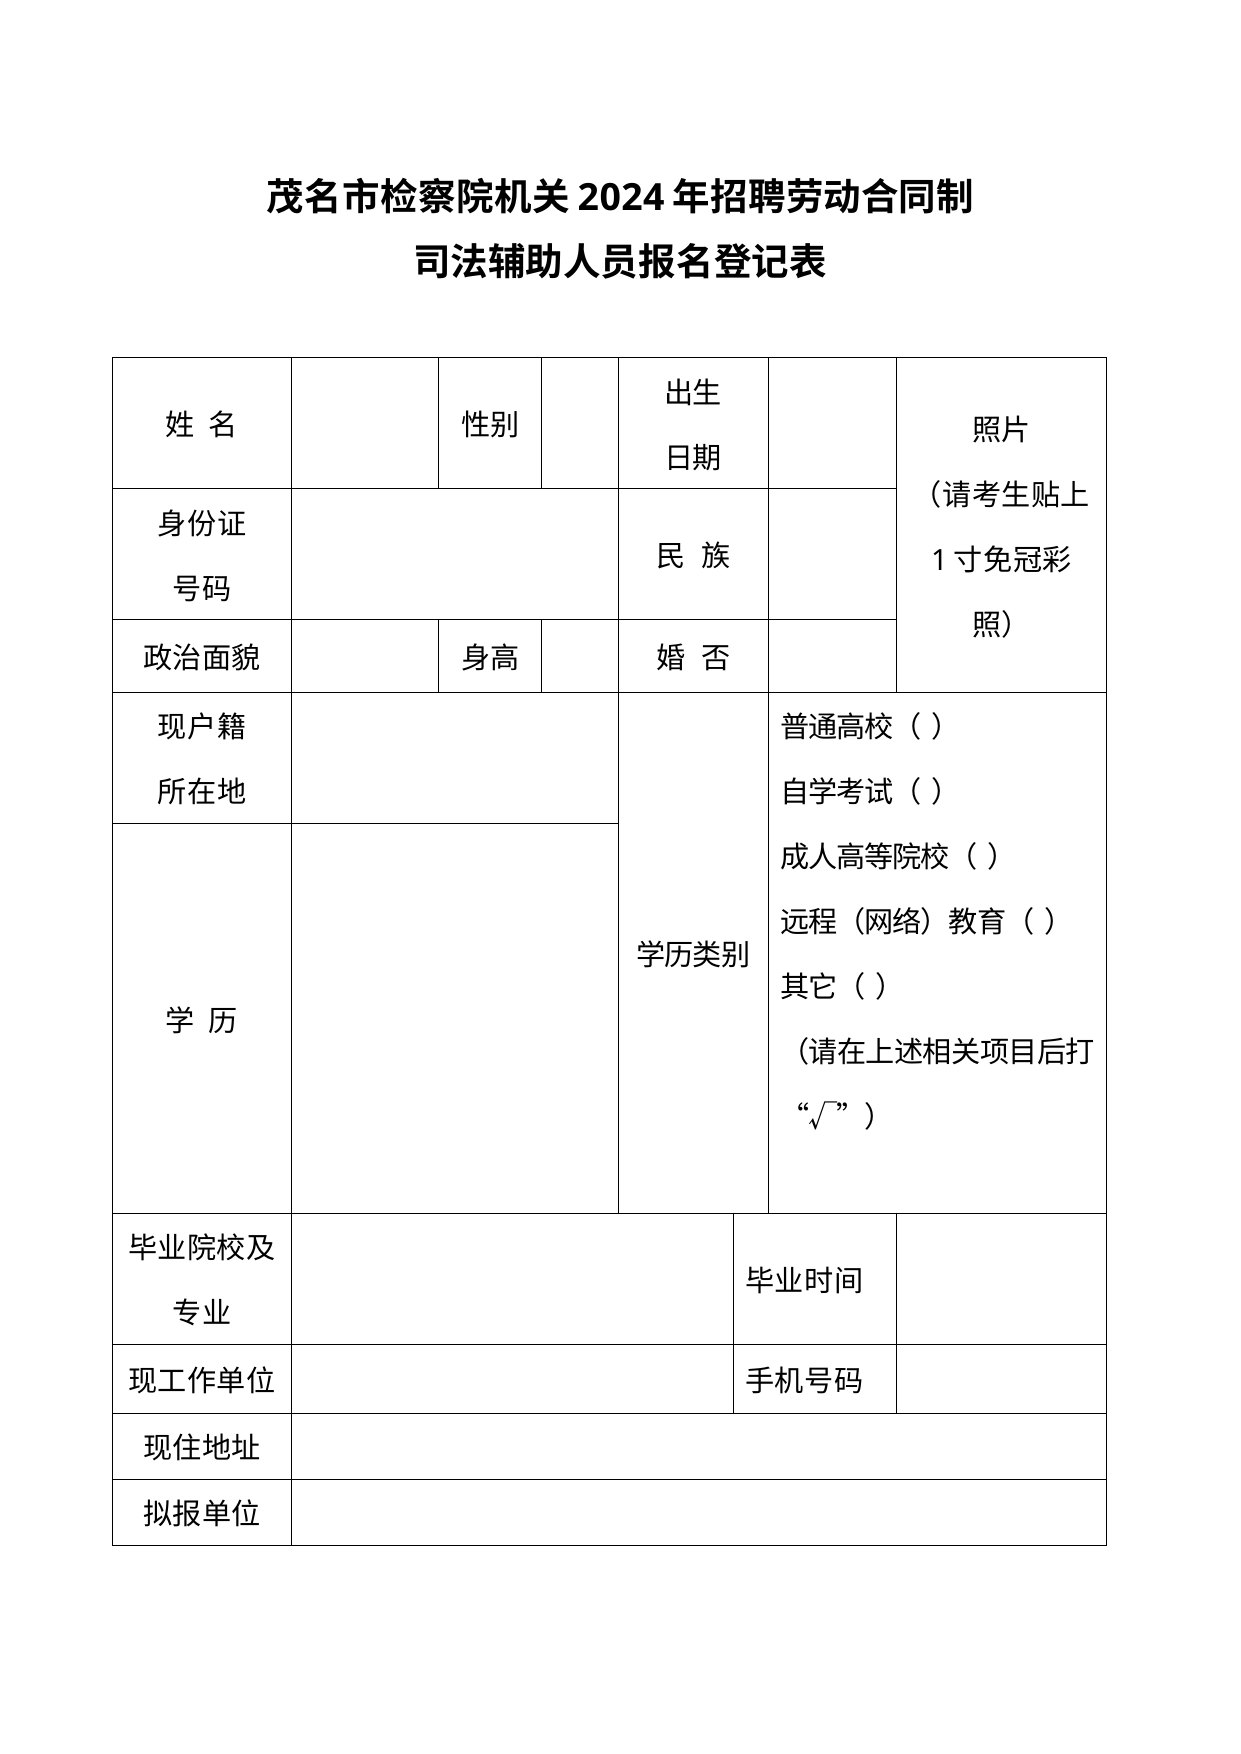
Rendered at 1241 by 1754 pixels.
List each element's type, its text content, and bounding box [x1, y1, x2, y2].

table_cell 身高 [439, 620, 541, 692]
table_header 姓 名 [113, 358, 291, 488]
table_cell 拟报单位 [113, 1480, 291, 1544]
table_cell 现户籍 所在地 [113, 693, 291, 823]
table_cell [292, 1214, 733, 1344]
table_cell [292, 693, 618, 823]
table_cell 身份证 号码 [113, 489, 291, 619]
table_header 照片 （请考生贴上1寸免冠彩照） [897, 358, 1106, 692]
table_header 出生 日期 [619, 358, 768, 488]
table_cell [769, 620, 896, 692]
table_cell 婚 否 [619, 620, 768, 692]
table_cell 毕业院校及专业 [113, 1214, 291, 1344]
table_cell 现住地址 [113, 1414, 291, 1478]
table_cell 民 族 [619, 489, 768, 619]
table_header 性别 [439, 358, 541, 488]
table_cell 学历类别 [619, 693, 768, 1213]
table_cell [542, 620, 618, 692]
table_cell 学 历 [113, 824, 291, 1213]
table_cell 政治面貌 [113, 620, 291, 692]
table_cell [292, 620, 438, 692]
table_cell [769, 489, 896, 619]
table_cell 现工作单位 [113, 1345, 291, 1412]
table_cell [292, 489, 618, 619]
table_header [542, 358, 618, 488]
table_cell 手机号码 [734, 1345, 896, 1412]
table_header [769, 358, 896, 488]
table_cell [897, 1214, 1106, 1344]
text 茂名市检察院机关2024年招聘劳动合同制 [187, 162, 1053, 227]
table_cell 毕业时间 [734, 1214, 896, 1344]
text 司法辅助人员报名登记表 [187, 227, 1053, 292]
table_cell 普通高校（ ） 自学考试（ ） 成人高等院校（ ） 远程（网络）教育（ ） 其它（ ） （请在上述相关项目后打“√”） [769, 693, 1106, 1213]
table_header [292, 358, 438, 488]
table_cell [292, 1480, 1106, 1544]
table_cell [292, 824, 618, 1213]
table_cell [897, 1345, 1106, 1412]
table_cell [292, 1345, 733, 1412]
table_cell [292, 1414, 1106, 1478]
